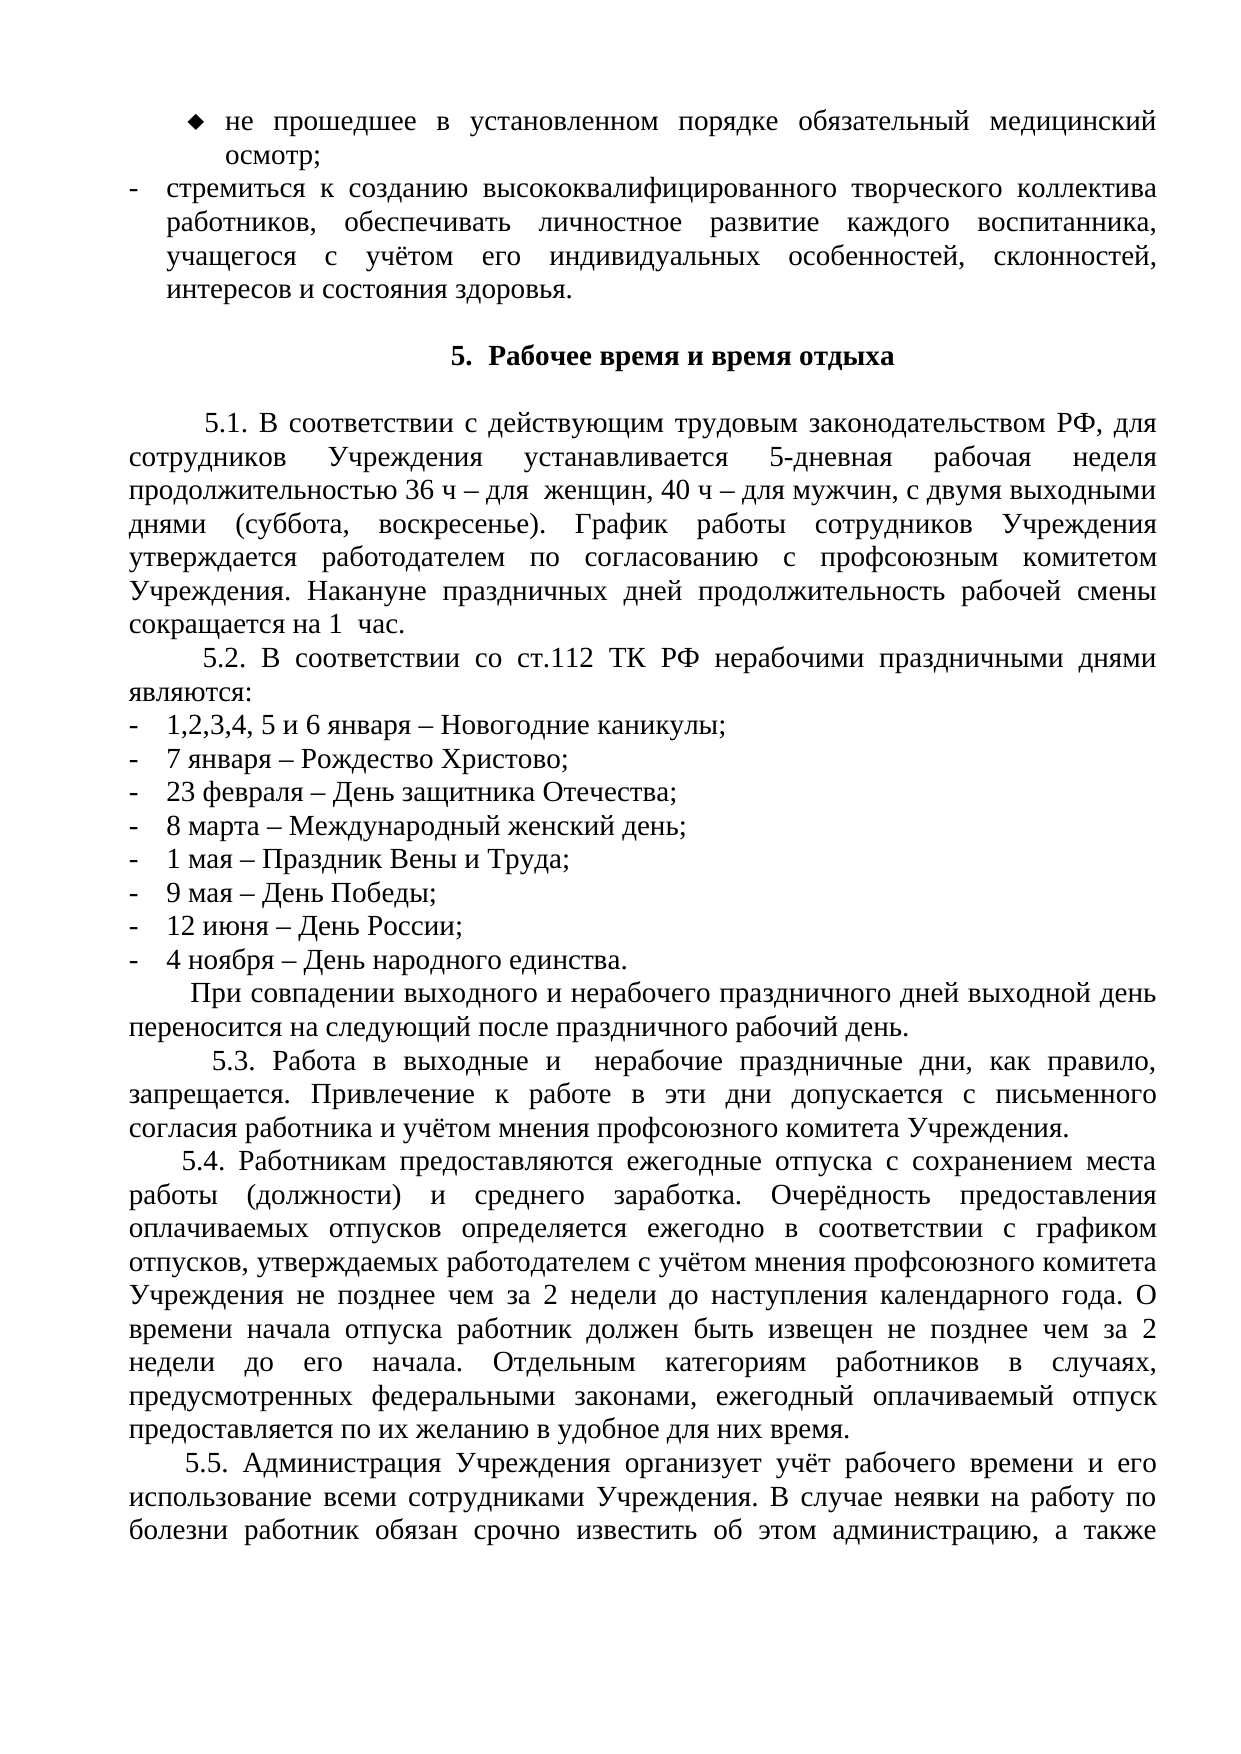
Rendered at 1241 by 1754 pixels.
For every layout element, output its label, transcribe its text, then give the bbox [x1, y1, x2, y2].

text 5.3. Работа в выходные и нерабочие праздничные дни, как правило, запрещается. Привлечение к работе в эти дни допускается с письменного согласия работника и учётом мнения профсоюзного комитета Учреждения. [128, 1043, 1158, 1143]
list 4 ноября – День народного единства. [128, 942, 1158, 976]
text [128, 1445, 1158, 1546]
list 12 июня – День России; [128, 908, 1158, 942]
list 23 февраля – День защитника Отечества; [128, 774, 1158, 808]
text 5.4. Работникам предоставляются ежегодные отпуска с сохранением места работы (должности) и среднего заработка. Очерёдность предоставления оплачиваемых отпусков определяется ежегодно в соответствии с графиком отпусков, утверждаемых работодателем с учётом мнения профсоюзного комитета Учреждения не позднее чем за 2 недели до наступления календарного года. О времени начала отпуска работник должен быть извещен не позднее чем за 2 недели до его начала. Отдельным категориям работников в случаях, предусмотренных федеральными законами, ежегодный оплачиваемый отпуск предоставляется по их желанию в удобное для них время. [128, 1143, 1158, 1445]
list Рабочее время и время отдыха [187, 338, 1158, 372]
list 8 марта – Международный женский день; [128, 808, 1158, 841]
text 5.2. В соответствии со ст.112 ТК РФ нерабочими праздничными днями являются: [128, 640, 1158, 707]
list 1,2,3,4, 5 и 6 января – Новогодние каникулы; [128, 707, 1158, 741]
list 1 мая – Праздник Вены и Труда; [128, 841, 1158, 875]
text При совпадении выходного и нерабочего праздничного дней выходной день переносится на следующий после праздничного рабочий день. [128, 976, 1158, 1043]
list не прошедшее в установленном порядке обязательный медицинский осмотр; [187, 103, 1158, 171]
list 7 января – Рождество Христово; [128, 741, 1158, 774]
list 9 мая – День Победы; [128, 875, 1158, 908]
text 5.1. В соответствии с действующим трудовым законодательством РФ, для сотрудников Учреждения устанавливается 5-дневная рабочая неделя продолжительностью 36 ч – для женщин, 40 ч – для мужчин, с двумя выходными днями (суббота, воскресенье). График работы сотрудников Учреждения утверждается работодателем по согласованию с профсоюзным комитетом Учреждения. Накануне праздничных дней продолжительность рабочей смены сокращается на 1 час. [128, 405, 1158, 640]
list стремиться к созданию высококвалифицированного творческого коллектива работников, обеспечивать личностное развитие каждого воспитанника, учащегося с учётом его индивидуальных особенностей, склонностей, интересов и состояния здоровья. [128, 171, 1158, 305]
